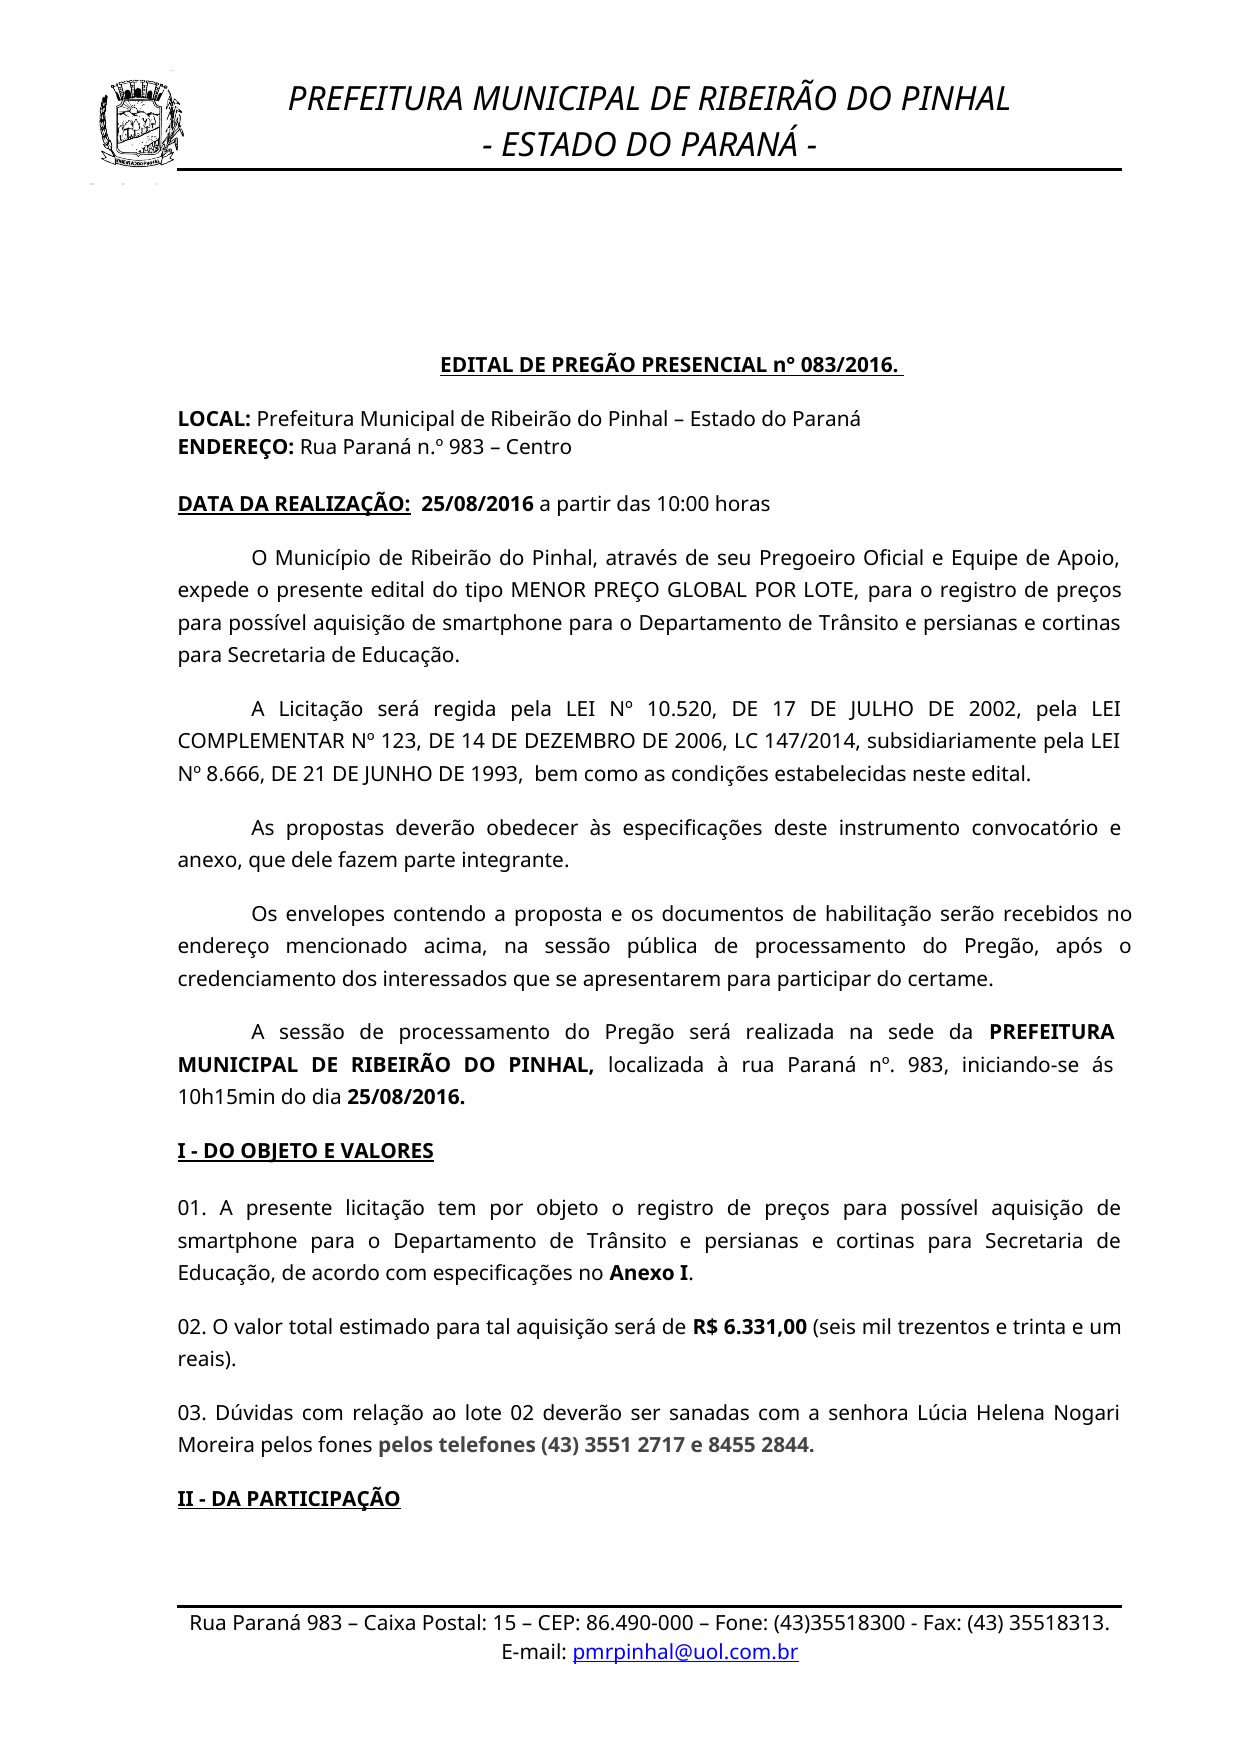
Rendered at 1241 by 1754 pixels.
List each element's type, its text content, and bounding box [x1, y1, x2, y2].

text 01. A presente licitação tem por objeto o registro de preços para possível aquisição de smartphone para o Departamento de Trânsito e persianas e cortinas para Secretaria de Educação, de acordo com especificações no Anexo I. [177, 1193, 1122, 1287]
text Os envelopes contendo a proposta e os documentos de habilitação serão recebidos no endereço mencionado acima, na sessão pública de processamento do Pregão, após o credenciamento dos interessados que se apresentarem para participar do certame. [177, 899, 1133, 992]
text 02. O valor total estimado para tal aquisição será de R$ 6.331,00 (seis mil trezentos e trinta e um reais). [177, 1312, 1122, 1373]
text As propostas deverão obedecer às especificações deste instrumento convocatório e anexo, que dele fazem parte integrante. [177, 813, 1122, 874]
text O Município de Ribeirão do Pinhal, através de seu Pregoeiro Oficial e Equipe de Apoio, expede o presente edital do tipo MENOR PREÇO GLOBAL POR LOTE, para o registro de preços para possível aquisição de smartphone para o Departamento de Trânsito e persianas e cortinas para Secretaria de Educação. [177, 543, 1122, 669]
text A Licitação será regida pela LEI Nº 10.520, DE 17 DE JULHO DE 2002, pela LEI COMPLEMENTAR Nº 123, DE 14 DE DEZEMBRO DE 2006, LC 147/2014, subsidiariamente pela LEI Nº 8.666, DE 21 DE JUNHO DE 1993, bem como as condições estabelecidas neste edital. [177, 694, 1122, 788]
text A sessão de processamento do Pregão será realizada na sede da PREFEITURA MUNICIPAL DE RIBEIRÃO DO PINHAL, localizada à rua Paraná nº. 983, iniciando-se ás 10h15min do dia 25/08/2016. [177, 1017, 1114, 1111]
text EDITAL DE PREGÃO PRESENCIAL n° 083/2016. [177, 351, 1161, 379]
subtitle LOCAL: Prefeitura Municipal de Ribeirão do Pinhal – Estado do Paraná [177, 404, 1161, 432]
text II - DA PARTICIPAÇÃO [177, 1484, 1122, 1512]
text 03. Dúvidas com relação ao lote 02 deverão ser sanadas com a senhora Lúcia Helena Nogari Moreira pelos fones pelos telefones (43) 3551 2717 e 8455 2844. [177, 1398, 1122, 1459]
subtitle I - DO OBJETO E VALORES [177, 1136, 1161, 1164]
picture [83, 65, 202, 185]
subtitle ENDEREÇO: Rua Paraná n.º 983 – Centro [177, 432, 1161, 461]
text DATA DA REALIZAÇÃO: 25/08/2016 a partir das 10:00 horas [177, 489, 1122, 518]
